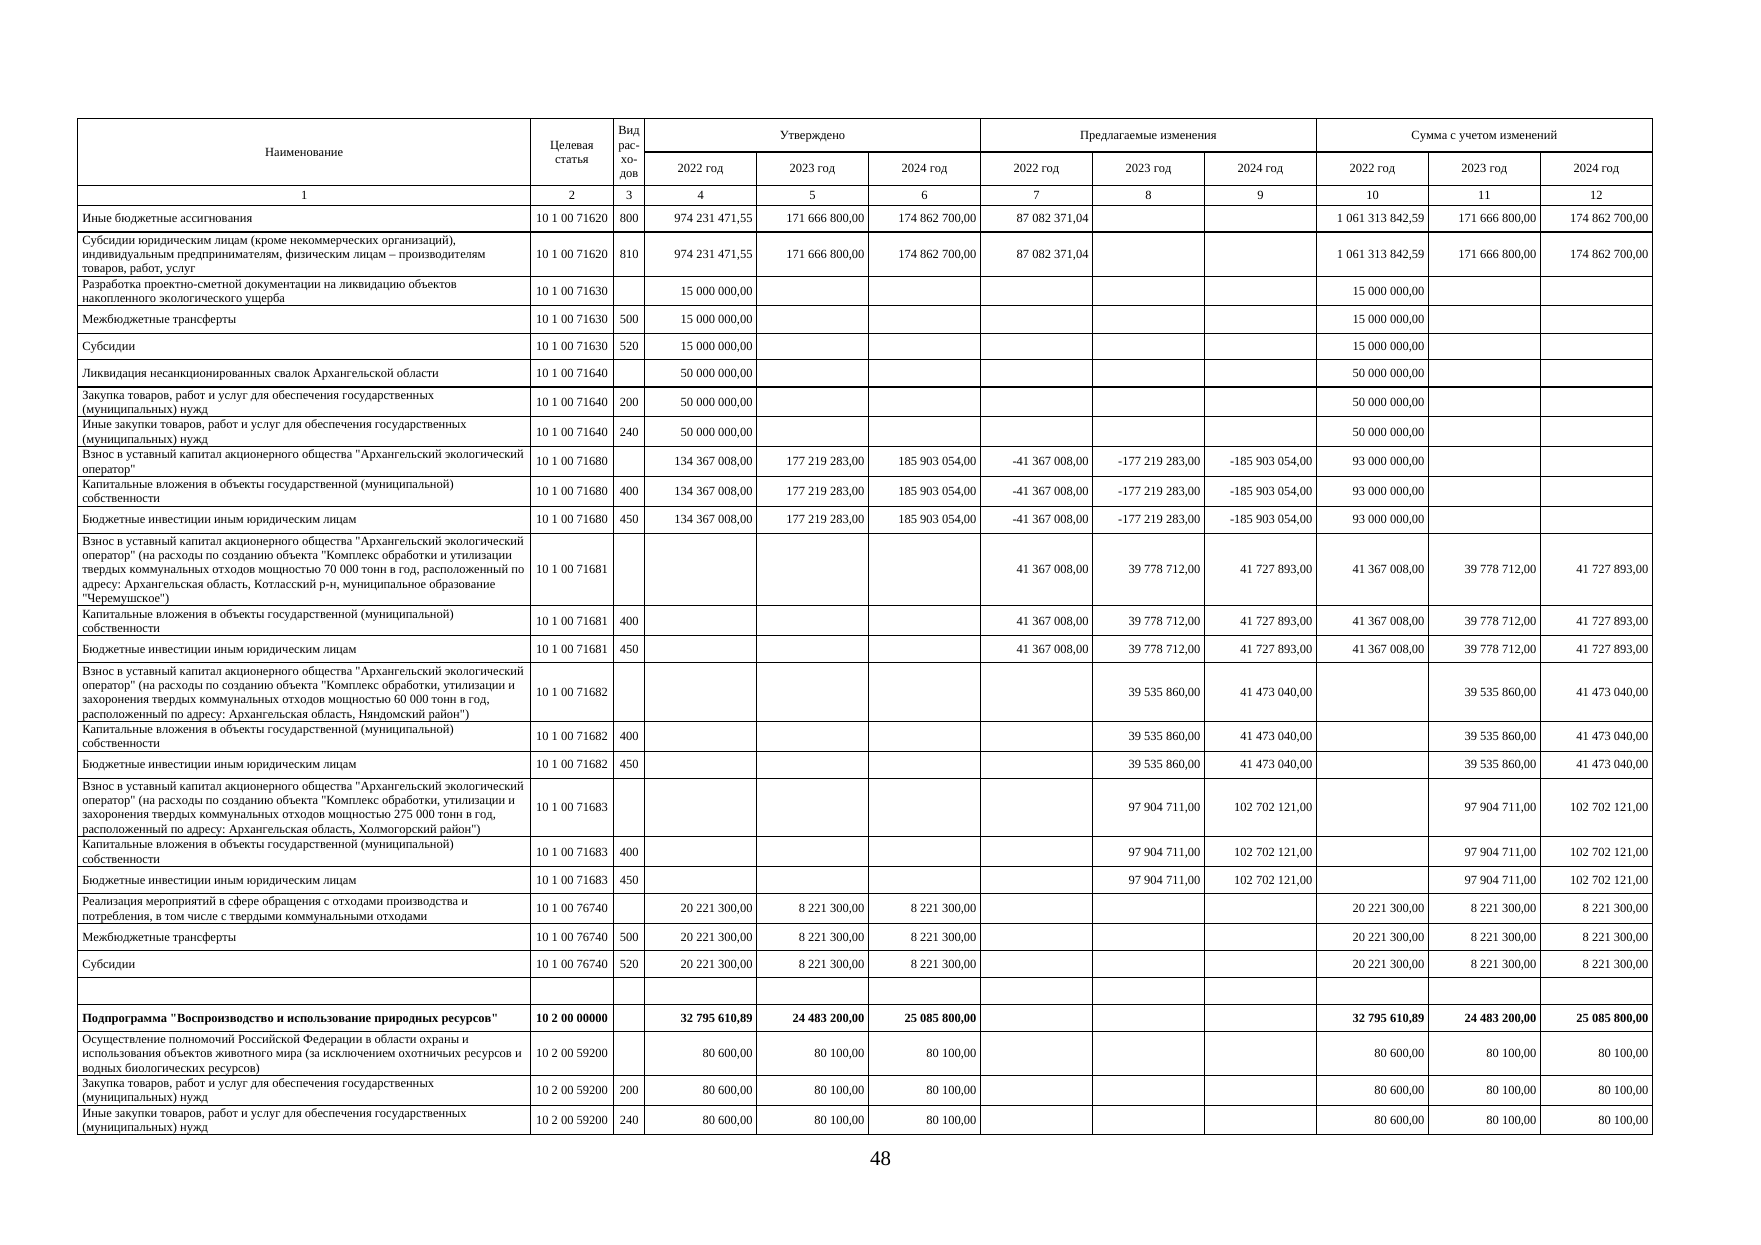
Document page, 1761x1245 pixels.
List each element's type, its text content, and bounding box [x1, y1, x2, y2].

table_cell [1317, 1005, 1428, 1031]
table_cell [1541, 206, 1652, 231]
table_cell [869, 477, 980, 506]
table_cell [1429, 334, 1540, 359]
table_cell 8 [1093, 186, 1204, 204]
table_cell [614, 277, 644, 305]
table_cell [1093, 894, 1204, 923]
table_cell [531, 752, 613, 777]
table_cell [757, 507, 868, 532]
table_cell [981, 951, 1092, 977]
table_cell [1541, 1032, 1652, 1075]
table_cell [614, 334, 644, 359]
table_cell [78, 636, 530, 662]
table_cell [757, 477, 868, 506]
table_header Предлагаемые изменения [981, 119, 1316, 151]
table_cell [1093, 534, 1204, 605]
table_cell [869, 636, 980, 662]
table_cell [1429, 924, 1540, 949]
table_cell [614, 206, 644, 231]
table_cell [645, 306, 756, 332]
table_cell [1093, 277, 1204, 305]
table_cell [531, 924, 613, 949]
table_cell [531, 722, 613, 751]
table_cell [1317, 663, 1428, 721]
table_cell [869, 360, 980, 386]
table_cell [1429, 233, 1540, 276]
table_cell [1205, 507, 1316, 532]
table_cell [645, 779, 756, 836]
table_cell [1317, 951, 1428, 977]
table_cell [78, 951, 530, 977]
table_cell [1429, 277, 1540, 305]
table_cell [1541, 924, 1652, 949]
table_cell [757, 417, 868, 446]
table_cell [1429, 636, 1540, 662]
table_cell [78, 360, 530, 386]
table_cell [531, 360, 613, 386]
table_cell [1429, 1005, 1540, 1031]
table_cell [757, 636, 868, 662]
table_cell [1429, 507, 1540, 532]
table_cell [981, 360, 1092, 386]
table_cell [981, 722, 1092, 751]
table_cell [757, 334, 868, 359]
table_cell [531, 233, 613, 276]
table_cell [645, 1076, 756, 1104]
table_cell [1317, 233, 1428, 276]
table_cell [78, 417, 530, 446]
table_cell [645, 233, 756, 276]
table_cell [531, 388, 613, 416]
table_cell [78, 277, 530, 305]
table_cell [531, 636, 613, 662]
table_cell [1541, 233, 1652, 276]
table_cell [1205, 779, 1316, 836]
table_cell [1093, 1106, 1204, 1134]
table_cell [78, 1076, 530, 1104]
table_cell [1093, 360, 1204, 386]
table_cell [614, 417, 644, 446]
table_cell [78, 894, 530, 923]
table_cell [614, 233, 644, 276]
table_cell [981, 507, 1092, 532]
table_cell 2023 год [757, 153, 868, 184]
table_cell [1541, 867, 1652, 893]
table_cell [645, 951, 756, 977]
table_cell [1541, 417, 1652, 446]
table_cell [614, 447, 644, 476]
table_header Целевая статья [531, 119, 613, 184]
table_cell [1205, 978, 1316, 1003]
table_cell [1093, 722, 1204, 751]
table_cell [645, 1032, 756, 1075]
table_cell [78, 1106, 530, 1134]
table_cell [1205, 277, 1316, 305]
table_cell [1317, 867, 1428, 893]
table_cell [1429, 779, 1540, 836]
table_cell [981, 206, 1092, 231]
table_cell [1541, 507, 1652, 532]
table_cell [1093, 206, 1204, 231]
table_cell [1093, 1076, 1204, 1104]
table_cell 7 [981, 186, 1092, 204]
table_cell 2023 год [1429, 153, 1540, 184]
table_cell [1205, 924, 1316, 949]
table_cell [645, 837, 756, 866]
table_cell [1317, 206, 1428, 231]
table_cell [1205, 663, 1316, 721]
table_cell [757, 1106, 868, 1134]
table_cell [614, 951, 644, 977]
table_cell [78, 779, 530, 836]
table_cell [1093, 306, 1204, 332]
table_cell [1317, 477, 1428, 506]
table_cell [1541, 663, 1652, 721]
table_cell 2022 год [1317, 153, 1428, 184]
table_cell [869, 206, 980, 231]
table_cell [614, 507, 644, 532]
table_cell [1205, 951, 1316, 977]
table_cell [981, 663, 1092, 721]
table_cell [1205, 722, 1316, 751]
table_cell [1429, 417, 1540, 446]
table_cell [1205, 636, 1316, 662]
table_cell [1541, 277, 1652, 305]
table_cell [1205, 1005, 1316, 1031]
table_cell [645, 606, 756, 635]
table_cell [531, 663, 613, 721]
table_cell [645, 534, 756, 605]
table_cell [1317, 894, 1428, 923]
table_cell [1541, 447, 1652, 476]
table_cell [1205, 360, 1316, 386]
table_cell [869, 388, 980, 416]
table_cell 2024 год [1541, 153, 1652, 184]
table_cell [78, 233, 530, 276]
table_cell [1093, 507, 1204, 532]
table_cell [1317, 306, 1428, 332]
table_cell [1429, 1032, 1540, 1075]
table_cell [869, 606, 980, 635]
table_cell 11 [1429, 186, 1540, 204]
table_cell 3 [614, 186, 644, 204]
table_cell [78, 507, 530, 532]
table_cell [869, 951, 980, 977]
table_cell 5 [757, 186, 868, 204]
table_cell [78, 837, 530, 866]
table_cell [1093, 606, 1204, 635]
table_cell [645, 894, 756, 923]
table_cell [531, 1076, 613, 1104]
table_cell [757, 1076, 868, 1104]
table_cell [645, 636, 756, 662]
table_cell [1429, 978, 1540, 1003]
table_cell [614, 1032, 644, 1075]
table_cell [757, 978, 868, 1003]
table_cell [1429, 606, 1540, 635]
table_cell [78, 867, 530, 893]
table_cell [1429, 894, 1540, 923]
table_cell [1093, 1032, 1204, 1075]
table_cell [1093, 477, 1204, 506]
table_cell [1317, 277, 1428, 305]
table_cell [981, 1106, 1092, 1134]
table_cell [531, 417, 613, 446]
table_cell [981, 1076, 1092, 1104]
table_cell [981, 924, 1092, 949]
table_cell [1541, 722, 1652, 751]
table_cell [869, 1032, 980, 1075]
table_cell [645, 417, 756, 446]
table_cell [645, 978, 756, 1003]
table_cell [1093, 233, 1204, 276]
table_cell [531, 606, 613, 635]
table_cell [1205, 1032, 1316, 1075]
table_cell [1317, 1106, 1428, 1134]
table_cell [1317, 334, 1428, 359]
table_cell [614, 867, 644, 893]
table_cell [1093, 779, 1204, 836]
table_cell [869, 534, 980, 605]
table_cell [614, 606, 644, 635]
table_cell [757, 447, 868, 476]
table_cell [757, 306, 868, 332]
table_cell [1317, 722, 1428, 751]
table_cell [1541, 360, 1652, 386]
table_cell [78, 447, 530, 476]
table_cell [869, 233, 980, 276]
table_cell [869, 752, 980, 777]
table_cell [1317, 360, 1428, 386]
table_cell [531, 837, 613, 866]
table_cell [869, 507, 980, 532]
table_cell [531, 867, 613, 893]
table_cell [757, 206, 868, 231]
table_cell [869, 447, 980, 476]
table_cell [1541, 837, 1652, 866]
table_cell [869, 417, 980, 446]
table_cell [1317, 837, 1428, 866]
table_header Сумма с учетом изменений [1317, 119, 1652, 151]
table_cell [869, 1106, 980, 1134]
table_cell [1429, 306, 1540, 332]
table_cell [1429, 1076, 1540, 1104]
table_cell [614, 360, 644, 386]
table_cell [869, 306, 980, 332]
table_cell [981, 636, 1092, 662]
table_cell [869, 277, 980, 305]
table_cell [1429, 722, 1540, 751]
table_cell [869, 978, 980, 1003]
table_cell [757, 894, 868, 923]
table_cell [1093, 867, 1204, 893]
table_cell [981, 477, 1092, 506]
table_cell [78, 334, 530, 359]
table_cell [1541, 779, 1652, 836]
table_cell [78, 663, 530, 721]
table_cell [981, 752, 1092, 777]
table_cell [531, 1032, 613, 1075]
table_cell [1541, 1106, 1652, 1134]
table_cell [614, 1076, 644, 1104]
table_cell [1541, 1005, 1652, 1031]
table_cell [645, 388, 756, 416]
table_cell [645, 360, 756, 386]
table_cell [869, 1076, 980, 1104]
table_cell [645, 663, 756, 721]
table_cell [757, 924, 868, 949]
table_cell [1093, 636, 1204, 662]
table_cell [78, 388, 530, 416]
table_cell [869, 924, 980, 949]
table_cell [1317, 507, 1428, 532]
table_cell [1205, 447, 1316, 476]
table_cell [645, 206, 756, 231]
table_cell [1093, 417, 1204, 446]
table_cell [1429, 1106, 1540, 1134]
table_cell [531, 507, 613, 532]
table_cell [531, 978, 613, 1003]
table_cell 12 [1541, 186, 1652, 204]
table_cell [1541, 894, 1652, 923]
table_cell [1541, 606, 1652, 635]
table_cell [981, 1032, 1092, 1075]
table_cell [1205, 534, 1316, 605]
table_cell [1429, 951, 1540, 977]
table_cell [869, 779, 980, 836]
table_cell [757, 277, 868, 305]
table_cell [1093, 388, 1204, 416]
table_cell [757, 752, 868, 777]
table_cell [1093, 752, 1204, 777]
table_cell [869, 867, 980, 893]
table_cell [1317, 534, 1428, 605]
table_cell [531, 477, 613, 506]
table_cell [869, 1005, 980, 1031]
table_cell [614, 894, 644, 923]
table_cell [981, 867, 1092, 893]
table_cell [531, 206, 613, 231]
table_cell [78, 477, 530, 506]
table_cell 2024 год [869, 153, 980, 184]
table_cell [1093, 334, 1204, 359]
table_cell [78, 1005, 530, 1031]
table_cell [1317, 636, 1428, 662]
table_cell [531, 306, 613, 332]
table_cell 2024 год [1205, 153, 1316, 184]
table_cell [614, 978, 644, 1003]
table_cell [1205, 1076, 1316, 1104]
table_cell 2 [531, 186, 613, 204]
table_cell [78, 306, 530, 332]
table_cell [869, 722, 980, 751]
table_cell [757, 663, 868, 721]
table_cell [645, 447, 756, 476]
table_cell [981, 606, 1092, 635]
table_header Наименование [78, 119, 530, 184]
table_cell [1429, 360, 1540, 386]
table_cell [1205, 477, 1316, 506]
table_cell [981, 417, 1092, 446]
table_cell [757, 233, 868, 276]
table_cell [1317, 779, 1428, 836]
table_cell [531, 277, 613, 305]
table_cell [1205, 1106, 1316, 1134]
table_header Вид рас- хо- дов [614, 119, 644, 184]
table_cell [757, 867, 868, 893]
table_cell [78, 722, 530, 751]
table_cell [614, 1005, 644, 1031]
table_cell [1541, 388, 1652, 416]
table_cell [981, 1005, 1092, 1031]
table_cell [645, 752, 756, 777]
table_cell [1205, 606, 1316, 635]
table_cell 4 [645, 186, 756, 204]
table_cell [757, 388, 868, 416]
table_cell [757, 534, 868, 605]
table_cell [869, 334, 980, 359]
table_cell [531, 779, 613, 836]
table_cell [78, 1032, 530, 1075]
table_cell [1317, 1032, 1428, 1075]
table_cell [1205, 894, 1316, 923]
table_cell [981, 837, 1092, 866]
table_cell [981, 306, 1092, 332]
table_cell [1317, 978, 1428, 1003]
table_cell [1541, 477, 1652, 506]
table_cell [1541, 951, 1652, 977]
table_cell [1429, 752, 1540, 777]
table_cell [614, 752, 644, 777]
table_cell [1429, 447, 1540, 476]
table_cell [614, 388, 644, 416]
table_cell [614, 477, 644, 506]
table_cell 1 [78, 186, 530, 204]
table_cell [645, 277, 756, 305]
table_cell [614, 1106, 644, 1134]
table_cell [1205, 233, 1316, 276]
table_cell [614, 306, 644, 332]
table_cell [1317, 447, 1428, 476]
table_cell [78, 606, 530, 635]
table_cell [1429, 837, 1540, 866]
table_cell 2023 год [1093, 153, 1204, 184]
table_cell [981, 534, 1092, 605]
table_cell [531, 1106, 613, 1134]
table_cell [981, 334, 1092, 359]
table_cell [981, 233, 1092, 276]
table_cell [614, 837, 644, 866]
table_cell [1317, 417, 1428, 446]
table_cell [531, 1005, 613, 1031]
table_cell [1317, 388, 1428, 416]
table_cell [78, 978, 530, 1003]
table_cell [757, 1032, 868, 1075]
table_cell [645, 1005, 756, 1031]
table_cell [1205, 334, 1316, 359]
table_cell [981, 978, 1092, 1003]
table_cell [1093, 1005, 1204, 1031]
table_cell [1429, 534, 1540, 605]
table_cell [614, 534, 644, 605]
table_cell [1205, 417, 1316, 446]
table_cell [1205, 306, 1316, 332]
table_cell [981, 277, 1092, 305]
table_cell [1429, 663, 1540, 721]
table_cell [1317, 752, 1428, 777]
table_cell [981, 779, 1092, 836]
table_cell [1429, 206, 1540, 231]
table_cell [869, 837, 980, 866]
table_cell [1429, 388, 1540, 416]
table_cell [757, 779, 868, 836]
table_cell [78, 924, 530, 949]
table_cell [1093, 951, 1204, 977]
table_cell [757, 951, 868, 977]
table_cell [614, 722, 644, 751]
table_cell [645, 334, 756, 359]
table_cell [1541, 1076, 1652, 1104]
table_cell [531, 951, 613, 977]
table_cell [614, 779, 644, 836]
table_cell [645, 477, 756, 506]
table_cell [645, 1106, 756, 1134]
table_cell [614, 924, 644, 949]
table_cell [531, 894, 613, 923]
table_cell 6 [869, 186, 980, 204]
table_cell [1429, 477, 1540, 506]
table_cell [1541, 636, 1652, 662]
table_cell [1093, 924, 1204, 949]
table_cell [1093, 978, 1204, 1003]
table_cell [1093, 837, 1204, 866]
table_header Утверждено [645, 119, 980, 151]
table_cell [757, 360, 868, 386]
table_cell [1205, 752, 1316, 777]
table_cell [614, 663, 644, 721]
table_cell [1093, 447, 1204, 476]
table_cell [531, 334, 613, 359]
table_cell 10 [1317, 186, 1428, 204]
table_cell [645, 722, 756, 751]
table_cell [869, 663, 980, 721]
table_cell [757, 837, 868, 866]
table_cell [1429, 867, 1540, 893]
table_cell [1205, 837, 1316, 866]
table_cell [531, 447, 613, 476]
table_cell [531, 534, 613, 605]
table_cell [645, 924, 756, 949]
table_cell 2022 год [981, 153, 1092, 184]
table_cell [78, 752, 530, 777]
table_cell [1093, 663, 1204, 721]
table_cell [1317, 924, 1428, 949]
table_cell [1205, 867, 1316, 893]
table_cell 2022 год [645, 153, 756, 184]
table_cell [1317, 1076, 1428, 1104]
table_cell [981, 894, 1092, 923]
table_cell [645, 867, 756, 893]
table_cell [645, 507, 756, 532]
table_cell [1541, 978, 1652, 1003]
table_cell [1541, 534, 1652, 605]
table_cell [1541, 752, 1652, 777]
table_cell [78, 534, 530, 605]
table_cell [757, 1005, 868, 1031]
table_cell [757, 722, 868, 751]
table_cell 9 [1205, 186, 1316, 204]
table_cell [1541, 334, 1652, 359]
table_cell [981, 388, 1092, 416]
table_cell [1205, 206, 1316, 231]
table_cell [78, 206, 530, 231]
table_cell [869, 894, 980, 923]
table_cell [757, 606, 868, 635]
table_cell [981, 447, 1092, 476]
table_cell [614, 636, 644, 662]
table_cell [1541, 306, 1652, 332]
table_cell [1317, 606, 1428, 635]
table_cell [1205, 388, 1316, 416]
